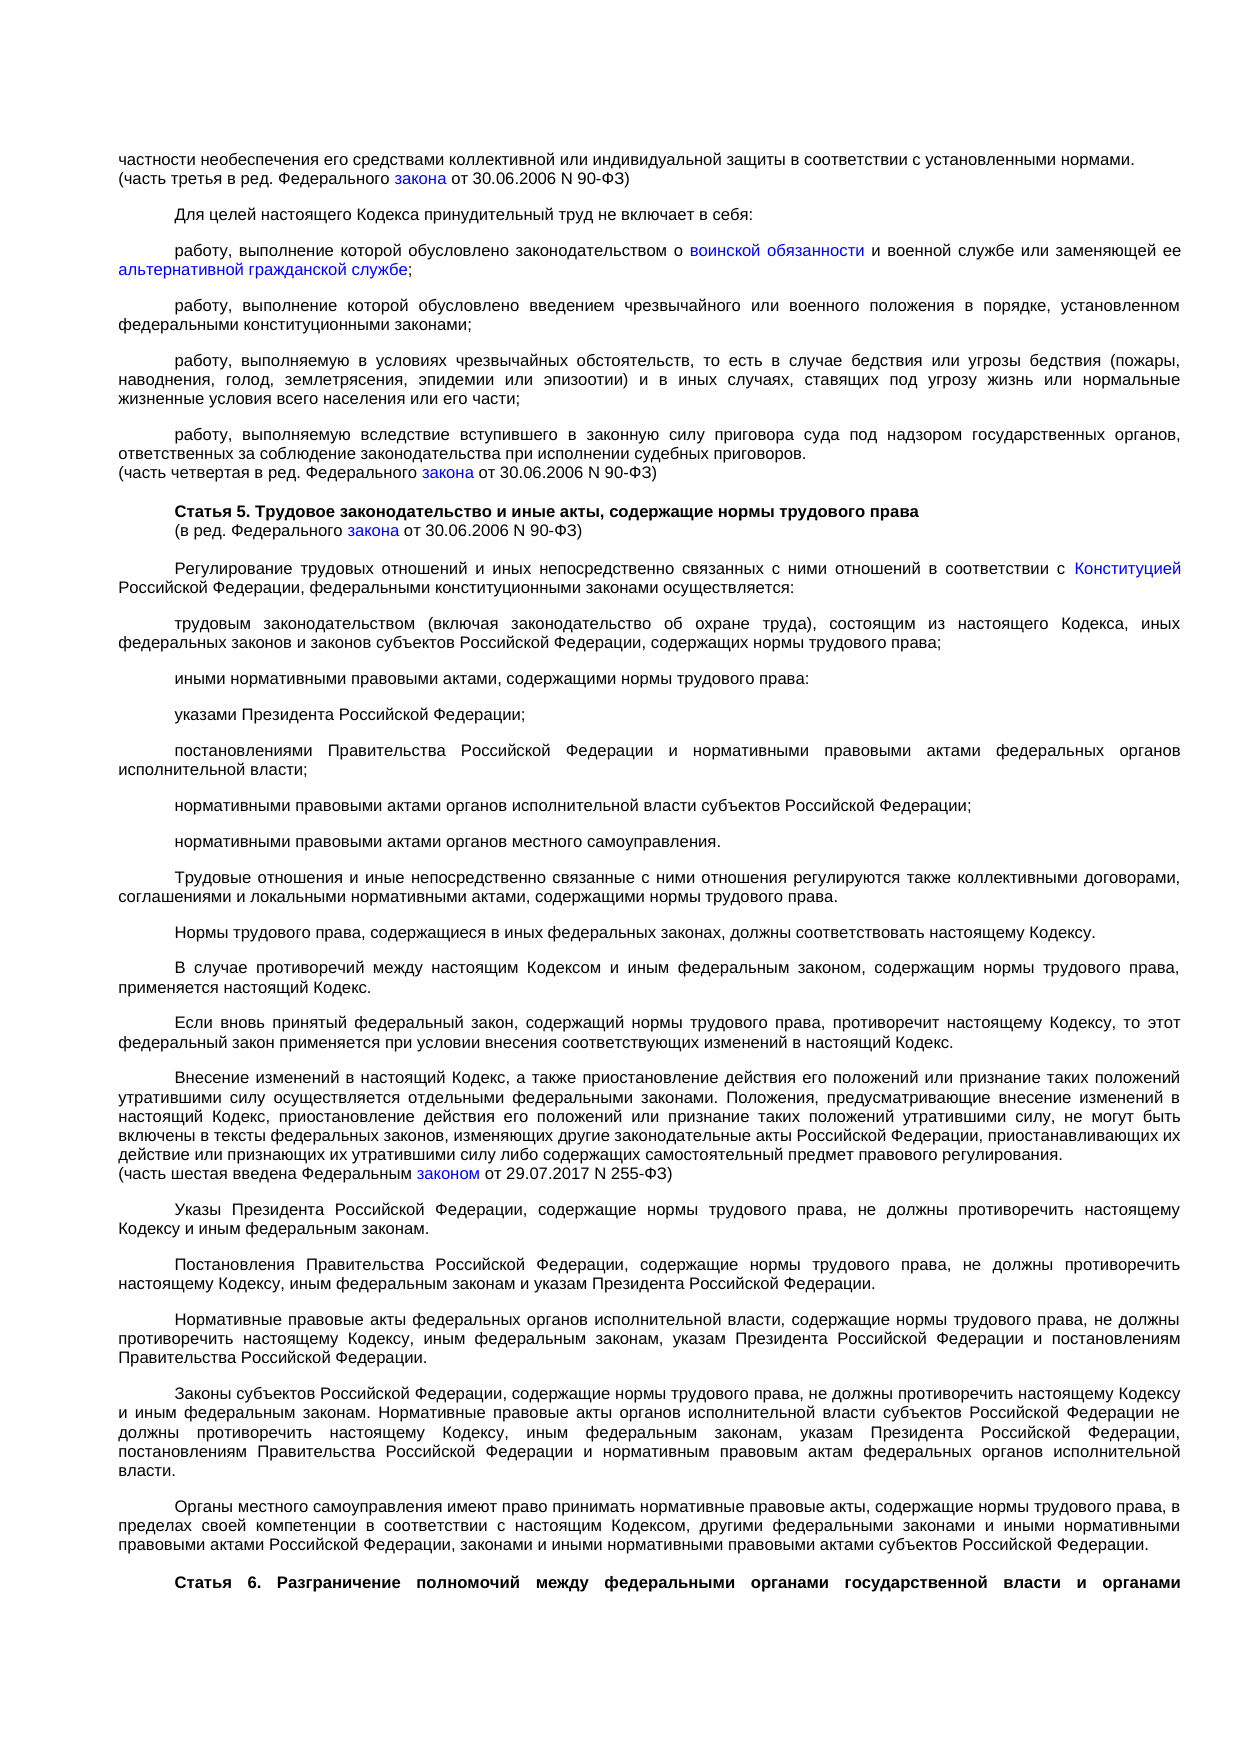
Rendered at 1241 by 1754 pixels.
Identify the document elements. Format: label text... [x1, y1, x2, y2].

text указами Президента Российской Федерации; [118, 705, 1181, 724]
text (часть шестая введена Федеральным законом от 29.07.2017 N 255-ФЗ) [118, 1164, 1181, 1183]
text В случае противоречий между настоящим Кодексом и иным федеральным законом, содержащим нормы трудового права, применяется настоящий Кодекс. [118, 958, 1181, 997]
text постановлениями Правительства Российской Федерации и нормативными правовыми актами федеральных органов исполнительной власти; [118, 741, 1181, 779]
text Органы местного самоуправления имеют право принимать нормативные правовые акты, содержащие нормы трудового права, в пределах своей компетенции в соответствии с настоящим Кодексом, другими федеральными законами и иными нормативными правовыми актами Российской Федерации, законами и иными нормативными правовыми актами субъектов Российской Федерации. [118, 1497, 1181, 1554]
text Постановления Правительства Российской Федерации, содержащие нормы трудового права, не должны противоречить настоящему Кодексу, иным федеральным законам и указам Президента Российской Федерации. [118, 1255, 1181, 1293]
text (часть третья в ред. Федерального закона от 30.06.2006 N 90-ФЗ) [118, 169, 1181, 188]
text трудовым законодательством (включая законодательство об охране труда), состоящим из настоящего Кодекса, иных федеральных законов и законов субъектов Российской Федерации, содержащих нормы трудового права; [118, 614, 1181, 652]
text работу, выполняемую в условиях чрезвычайных обстоятельств, то есть в случае бедствия или угрозы бедствия (пожары, наводнения, голод, землетрясения, эпидемии или эпизоотии) и в иных случаях, ставящих под угрозу жизнь или нормальные жизненные условия всего населения или его части; [118, 351, 1181, 408]
text Указы Президента Российской Федерации, содержащие нормы трудового права, не должны противоречить настоящему Кодексу и иным федеральным законам. [118, 1200, 1181, 1238]
text работу, выполнение которой обусловлено введением чрезвычайного или военного положения в порядке, установленном федеральными конституционными законами; [118, 296, 1181, 334]
text Если вновь принятый федеральный закон, содержащий нормы трудового права, противоречит настоящему Кодексу, то этот федеральный закон применяется при условии внесения соответствующих изменений в настоящий Кодекс. [118, 1013, 1181, 1052]
text (часть четвертая в ред. Федерального закона от 30.06.2006 N 90-ФЗ) [118, 463, 1181, 482]
text иными нормативными правовыми актами, содержащими нормы трудового права: [118, 669, 1181, 688]
text нормативными правовыми актами органов исполнительной власти субъектов Российской Федерации; [118, 796, 1181, 815]
text Для целей настоящего Кодекса принудительный труд не включает в себя: [118, 205, 1181, 224]
text работу, выполняемую вследствие вступившего в законную силу приговора суда под надзором государственных органов, ответственных за соблюдение законодательства при исполнении судебных приговоров. [118, 425, 1181, 463]
text Законы субъектов Российской Федерации, содержащие нормы трудового права, не должны противоречить настоящему Кодексу и иным федеральным законам. Нормативные правовые акты органов исполнительной власти субъектов Российской Федерации не должны противоречить настоящему Кодексу, иным федеральным законам, указам Президента Российской Федерации, постановлениям Правительства Российской Федерации и нормативным правовым актам федеральных органов исполнительной власти. [118, 1384, 1181, 1480]
text Внесение изменений в настоящий Кодекс, а также приостановление действия его положений или признание таких положений утратившими силу осуществляется отдельными федеральными законами. Положения, предусматривающие внесение изменений в настоящий Кодекс, приостановление действия его положений или признание таких положений утратившими силу, не могут быть включены в тексты федеральных законов, изменяющих другие законодательные акты Российской Федерации, приостанавливающих их действие или признающих их утратившими силу либо содержащих самостоятельный предмет правового регулирования. [118, 1068, 1181, 1164]
text работу, выполнение которой обусловлено законодательством о воинской обязанности и военной службе или заменяющей ее альтернативной гражданской службе; [118, 241, 1181, 279]
text (в ред. Федерального закона от 30.06.2006 N 90-ФЗ) [118, 521, 1181, 540]
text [118, 1573, 1181, 1592]
text Нормы трудового права, содержащиеся в иных федеральных законах, должны соответствовать настоящему Кодексу. [118, 922, 1181, 942]
text Нормативные правовые акты федеральных органов исполнительной власти, содержащие нормы трудового права, не должны противоречить настоящему Кодексу, иным федеральным законам, указам Президента Российской Федерации и постановлениям Правительства Российской Федерации. [118, 1310, 1181, 1367]
text Регулирование трудовых отношений и иных непосредственно связанных с ними отношений в соответствии с Конституцией Российской Федерации, федеральными конституционными законами осуществляется: [118, 559, 1181, 597]
text Трудовые отношения и иные непосредственно связанные с ними отношения регулируются также коллективными договорами, соглашениями и локальными нормативными актами, содержащими нормы трудового права. [118, 867, 1181, 906]
text нормативными правовыми актами органов местного самоуправления. [118, 832, 1181, 851]
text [118, 150, 1181, 169]
text Статья 5. Трудовое законодательство и иные акты, содержащие нормы трудового права [118, 502, 1181, 521]
